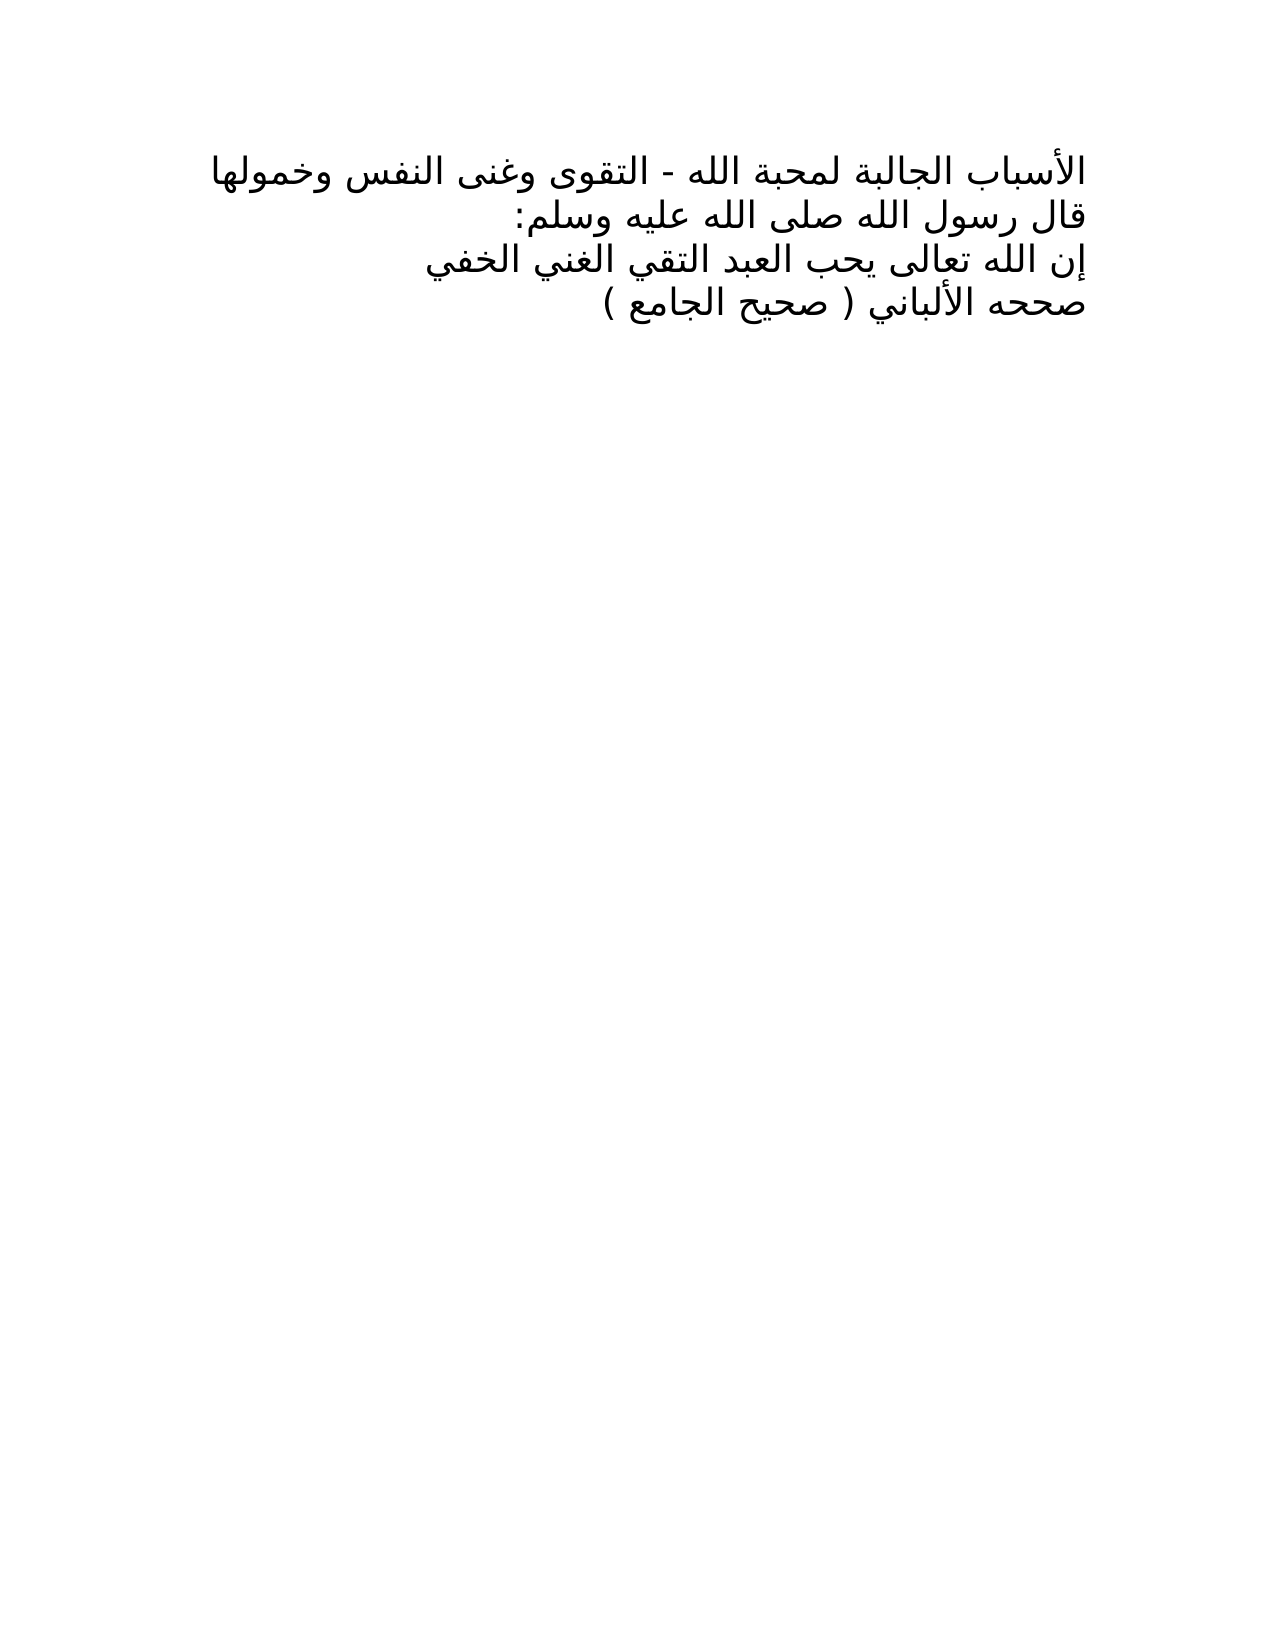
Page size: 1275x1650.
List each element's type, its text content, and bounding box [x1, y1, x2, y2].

text الأسباب الجالبة لمحبة الله - التقوى وغنى النفس وخمولها [187, 150, 1087, 194]
text قال رسول الله صلى الله عليه وسلم: [187, 194, 1087, 237]
text إن الله تعالى يحب العبد التقي الغني الخفي [187, 237, 1087, 281]
text صححه الألباني ( صحيح الجامع ) [187, 281, 1087, 324]
